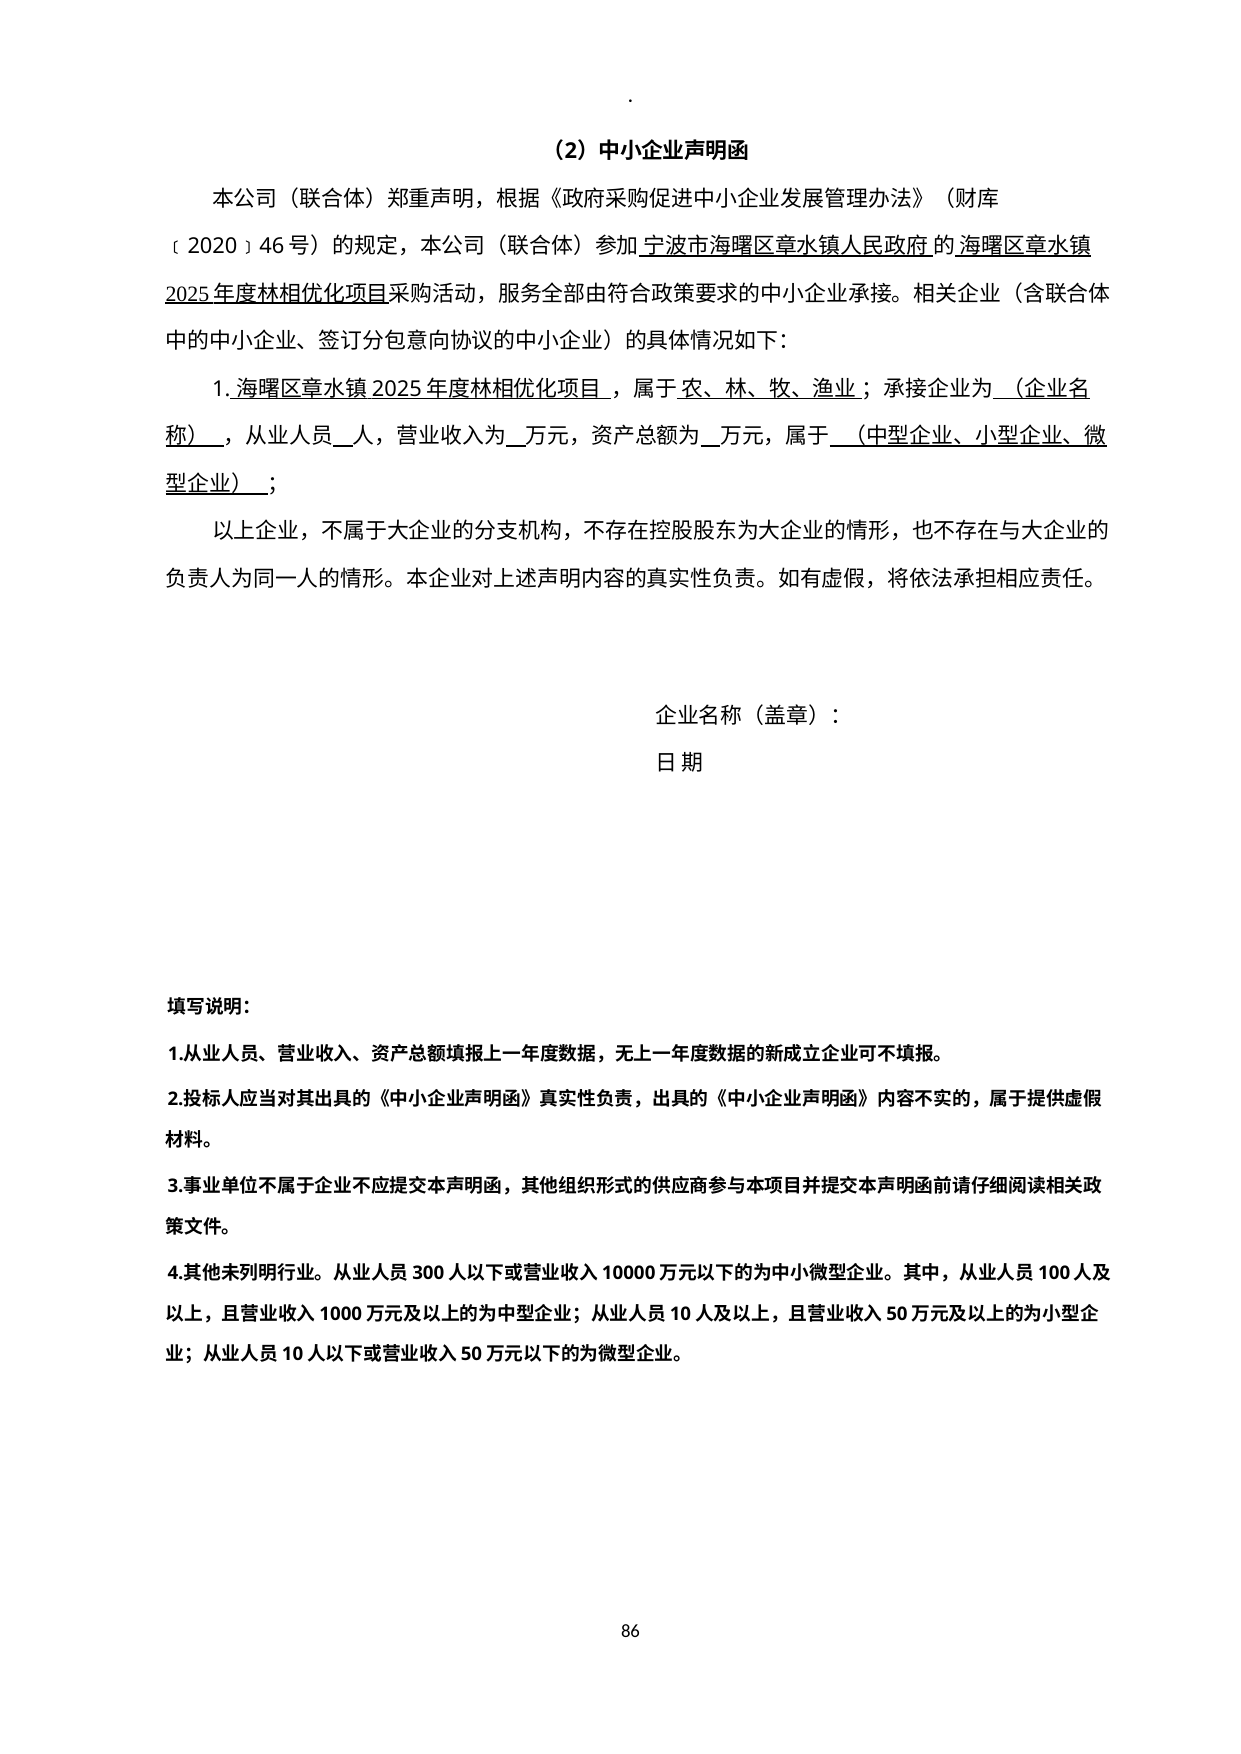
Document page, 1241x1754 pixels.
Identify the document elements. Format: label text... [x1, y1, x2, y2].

text 4.其他未列明行业。从业人员300人以下或营业收入10000万元以下的为中小微型企业。其中，从业人员100人及以上，且营业收入1000万元及以上的为中型企业；从业人员10人及以上，且营业收入50万元及以上的为小型企业；从业人员10人以下或营业收入50万元以下的为微型企业。 [165, 1257, 1115, 1366]
text 1.从业人员、营业收入、资产总额填报上一年度数据，无上一年度数据的新成立企业可不填报。 [168, 1038, 1115, 1065]
text 企业名称（盖章）： [168, 698, 1093, 729]
text 2.投标人应当对其出具的《中小企业声明函》真实性负责，出具的《中小企业声明函》内容不实的，属于提供虚假材料。 [165, 1084, 1115, 1152]
text 日 期 [168, 745, 1093, 777]
text 以上企业，不属于大企业的分支机构，不存在控股股东为大企业的情形，也不存在与大企业的负责人为同一人的情形。本企业对上述声明内容的真实性负责。如有虚假，将依法承担相应责任。 [165, 513, 1115, 592]
text 3.事业单位不属于企业不应提交本声明函，其他组织形式的供应商参与本项目并提交本声明函前请仔细阅读相关政策文件。 [165, 1171, 1115, 1239]
text 本公司（联合体）郑重声明，根据《政府采购促进中小企业发展管理办法》（财库﹝2020﹞46号）的规定，本公司（联合体）参加 宁波市海曙区章水镇人民政府 的 海曙区章水镇2025年度林相优化项目采购活动，服务全部由符合政策要求的中小企业承接。相关企业（含联合体中的中小企业、签订分包意向协议的中小企业）的具体情况如下： [165, 181, 1115, 355]
text 1. 海曙区章水镇2025年度林相优化项目 ，属于 农、林、牧、渔业 ；承接企业为 （企业名称） ，从业人员 人，营业收入为 万元，资产总额为 万元，属于 （中型企业、小型企业、微型企业） ； [165, 371, 1115, 497]
text 填写说明： [165, 992, 1115, 1019]
text （2）中小企业声明函 [168, 133, 1093, 165]
